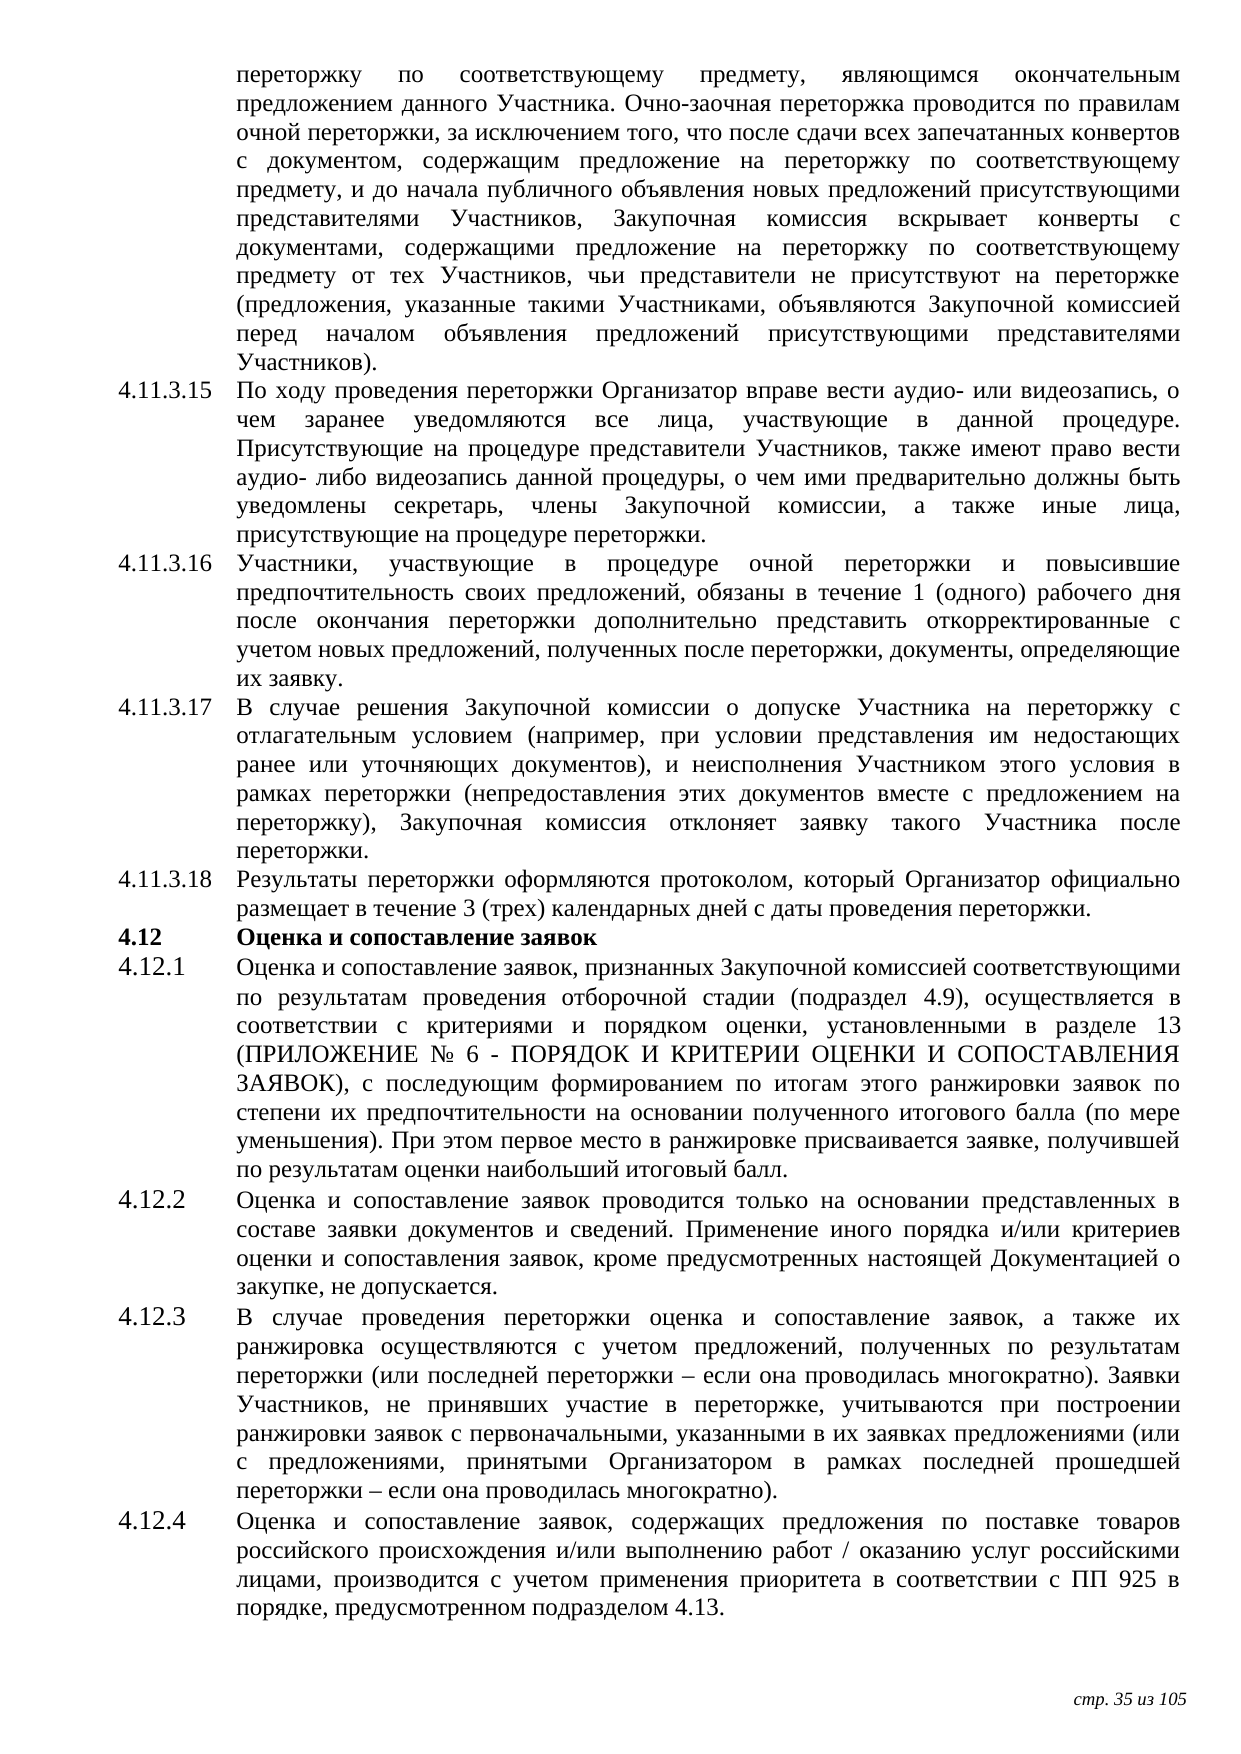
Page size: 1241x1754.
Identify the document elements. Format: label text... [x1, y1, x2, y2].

subtitle Оценка и сопоставление заявок [118, 922, 1181, 950]
text По ходу проведения переторжки Организатор вправе вести аудио- или видеозапись, о чем заранее уведомляются все лица, участвующие в данной процедуре. Присутствующие на процедуре представители Участников, также имеют право вести аудио- либо видеозапись данной процедуры, о чем ими предварительно должны быть уведомлены секретарь, члены Закупочной комиссии, а также иные лица, присутствующие на процедуре переторжки. [118, 375, 1181, 548]
text Оценка и сопоставление заявок, признанных Закупочной комиссией соответствующими по результатам проведения отборочной стадии (подраздел 4.9), осуществляется в соответствии с критериями и порядком оценки, установленными в разделе 13 (ПРИЛОЖЕНИЕ № 6 - ПОРЯДОК И КРИТЕРИИ ОЦЕНКИ И СОПОСТАВЛЕНИЯ ЗАЯВОК), с последующим формированием по итогам этого ранжировки заявок по степени их предпочтительности на основании полученного итогового балла (по мере уменьшения). При этом первое место в ранжировке присваивается заявке, получившей по результатам оценки наибольший итоговый балл. [118, 950, 1181, 1183]
text Участники, участвующие в процедуре очной переторжки и повысившие предпочтительность своих предложений, обязаны в течение 1 (одного) рабочего дня после окончания переторжки дополнительно представить откорректированные с учетом новых предложений, полученных после переторжки, документы, определяющие их заявку. [118, 548, 1181, 692]
text В случае проведения переторжки оценка и сопоставление заявок, а также их ранжировка осуществляются с учетом предложений, полученных по результатам переторжки (или последней переторжки – если она проводилась многократно). Заявки Участников, не принявших участие в переторжке, учитываются при построении ранжировки заявок с первоначальными, указанными в их заявках предложениями (или с предложениями, принятыми Организатором в рамках последней прошедшей переторжки – если она проводилась многократно). [118, 1300, 1181, 1504]
text В случае решения Закупочной комиссии о допуске Участника на переторжку с отлагательным условием (например, при условии представления им недостающих ранее или уточняющих документов), и неисполнения Участником этого условия в рамках переторжки (непредоставления этих документов вместе с предложением на переторжку), Закупочная комиссия отклоняет заявку такого Участника после переторжки. [118, 692, 1181, 864]
text Оценка и сопоставление заявок проводится только на основании представленных в составе заявки документов и сведений. Применение иного порядка и/или критериев оценки и сопоставления заявок, кроме предусмотренных настоящей Документацией о закупке, не допускается. [118, 1183, 1181, 1300]
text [118, 59, 1181, 375]
text Результаты переторжки оформляются протоколом, который Организатор официально размещает в течение 3 (трех) календарных дней с даты проведения переторжки. [118, 864, 1181, 922]
text Оценка и сопоставление заявок, содержащих предложения по поставке товаров российского происхождения и/или выполнению работ / оказанию услуг российскими лицами, производится с учетом применения приоритета в соответствии с ПП 925 в порядке, предусмотренном подразделом 4.13. [118, 1504, 1181, 1621]
